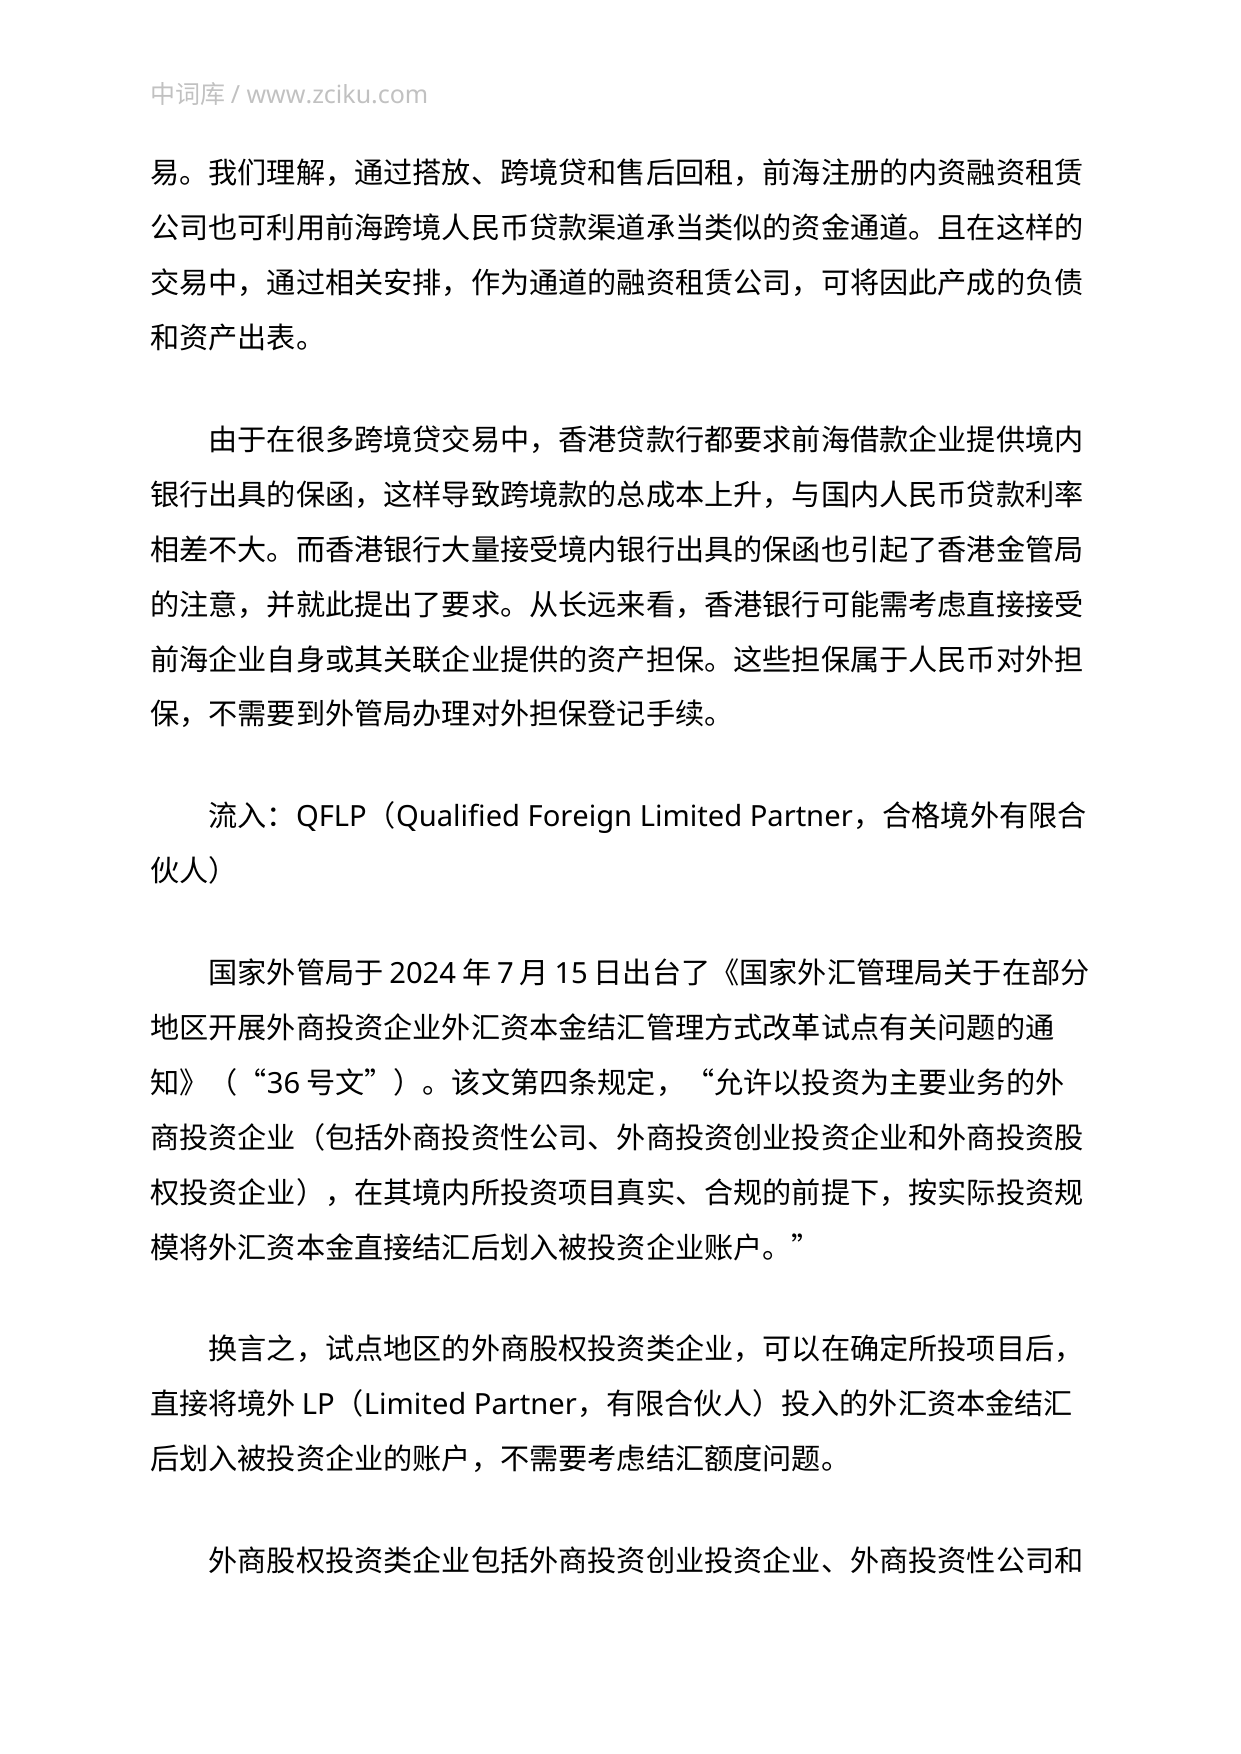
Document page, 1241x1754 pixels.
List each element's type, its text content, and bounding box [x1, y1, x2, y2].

text 换言之，试点地区的外商股权投资类企业，可以在确定所投项目后，直接将境外LP（Limited Partner，有限合伙人）投入的外汇资本金结汇后划入被投资企业的账户，不需要考虑结汇额度问题。 [150, 1326, 1090, 1478]
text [150, 150, 1090, 357]
text 由于在很多跨境贷交易中，香港贷款行都要求前海借款企业提供境内银行出具的保函，这样导致跨境款的总成本上升，与国内人民币贷款利率相差不大。而香港银行大量接受境内银行出具的保函也引起了香港金管局的注意，并就此提出了要求。从长远来看，香港银行可能需考虑直接接受前海企业自身或其关联企业提供的资产担保。这些担保属于人民币对外担保，不需要到外管局办理对外担保登记手续。 [150, 416, 1090, 733]
text 国家外管局于2024年7月15日出台了《国家外汇管理局关于在部分地区开展外商投资企业外汇资本金结汇管理方式改革试点有关问题的通知》（“36号文”）。该文第四条规定，“允许以投资为主要业务的外商投资企业（包括外商投资性公司、外商投资创业投资企业和外商投资股权投资企业），在其境内所投资项目真实、合规的前提下，按实际投资规模将外汇资本金直接结汇后划入被投资企业账户。” [150, 949, 1090, 1266]
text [150, 1538, 1090, 1580]
text 流入：QFLP（Qualified Foreign Limited Partner，合格境外有限合伙人） [150, 793, 1090, 890]
